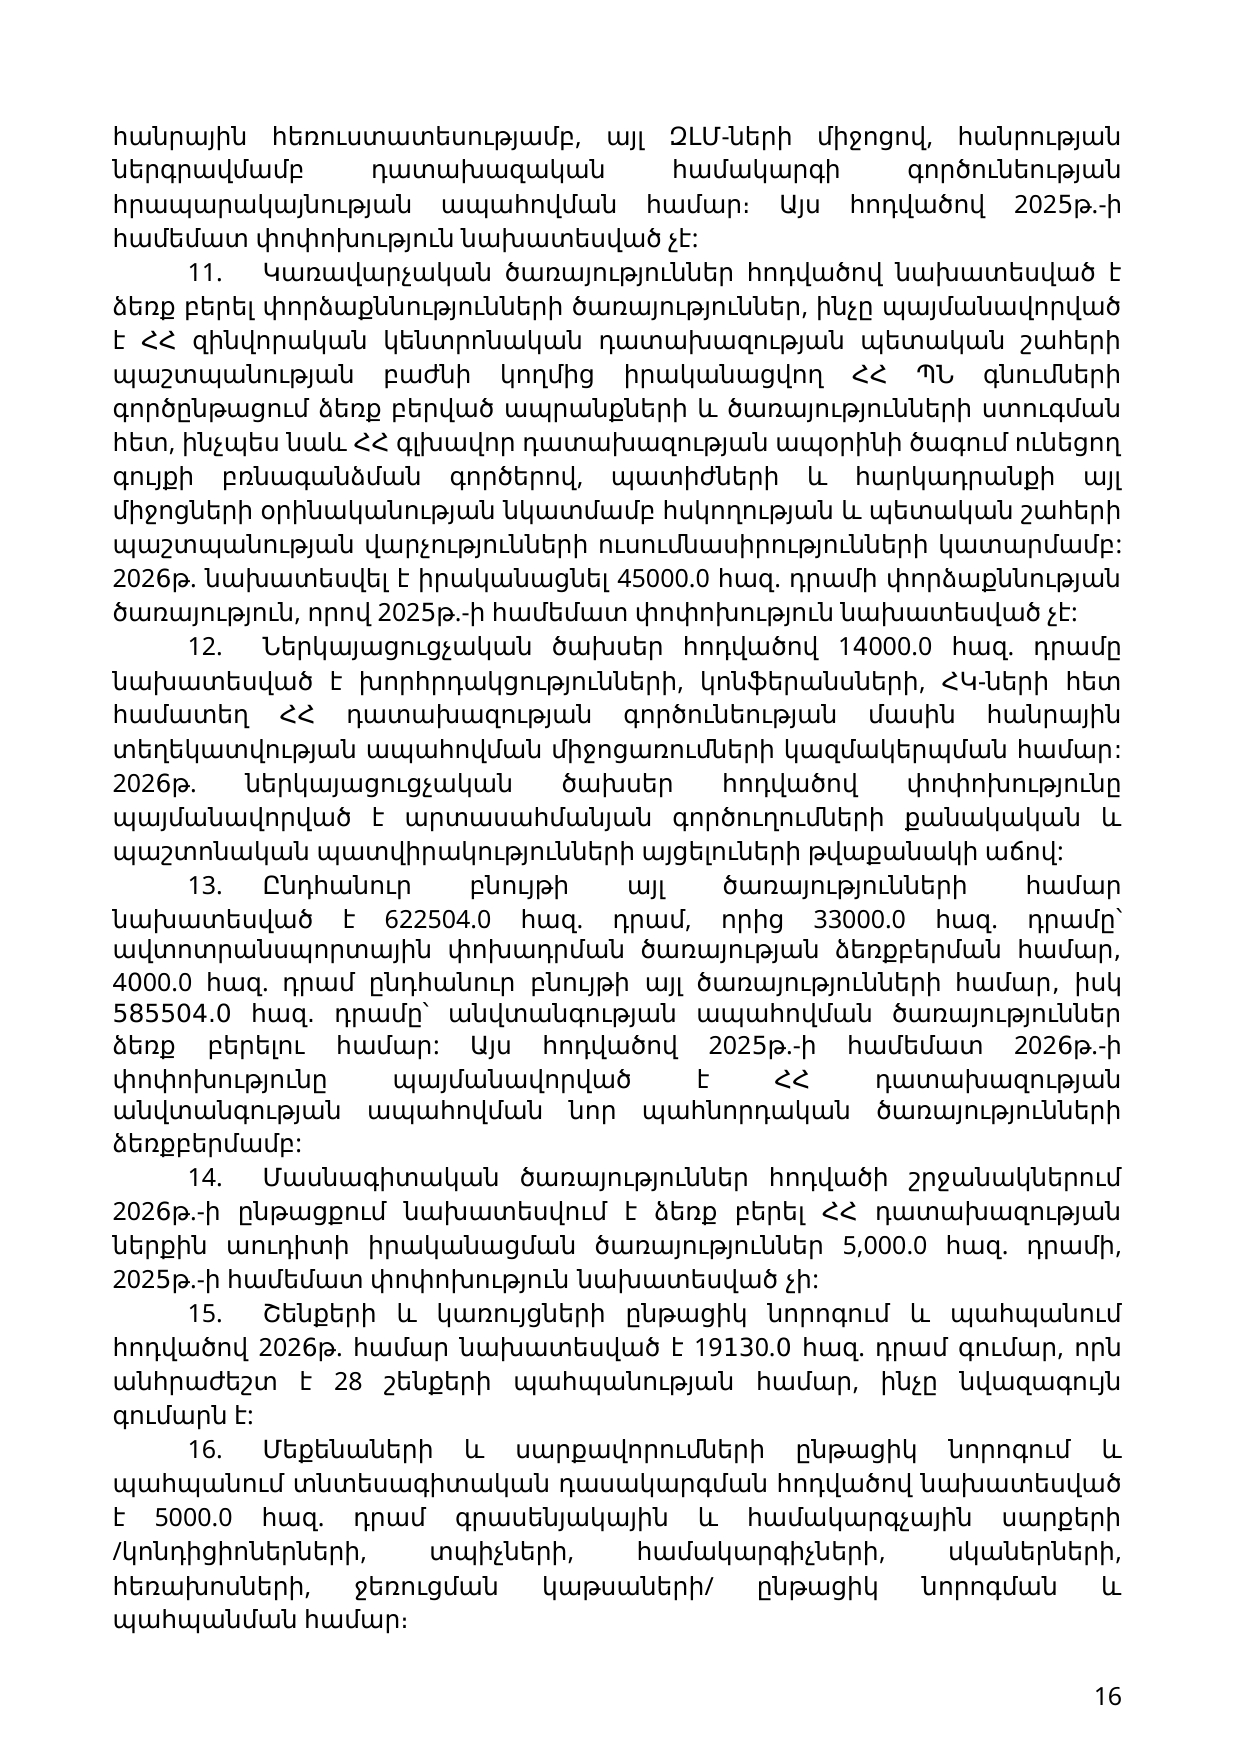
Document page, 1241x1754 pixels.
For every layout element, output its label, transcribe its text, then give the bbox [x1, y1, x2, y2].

list Ընդհանուր բնույթի այլ ծառայությունների համար նախատեսված է 622504.0 հազ. դրամ, որից 33000.0 հազ. դրամը՝ ավտոտրանսպորտային փոխադրման ծառայության ձեռքբերման համար, 4000.0 հազ. դրամ ընդհանուր բնույթի այլ ծառայությունների համար, իսկ 585504.0 հազ. դրամը՝ անվտանգության ապահովման ծառայություններ ձեռք բերելու համար: Այս հոդվածով 2025թ.-ի համեմատ 2026թ.-ի փոփոխությունը պայմանավորված է ՀՀ դատախազության անվտանգության ապահովման նոր պահնորդական ծառայությունների ձեռքբերմամբ: [112, 867, 1122, 1159]
list Մասնագիտական ծառայություններ հոդվածի շրջանակներում 2026թ.-ի ընթացքում նախատեսվում է ձեռք բերել ՀՀ դատախազության ներքին աուդիտի իրականացման ծառայություններ 5,000.0 հազ. դրամի, 2025թ.-ի համեմատ փոփոխություն նախատեսված չի: [112, 1159, 1122, 1296]
list Մեքենաների և սարքավորումների ընթացիկ նորոգում և պահպանում տնտեսագիտական դասակարգման հոդվածով նախատեսված է 5000.0 հազ. դրամ գրասենյակային և համակարգչային սարքերի /կոնդիցիոներների, տպիչների, համակարգիչների, սկաներների, հեռախոսների, ջեռուցման կաթսաների/ ընթացիկ նորոգման և պահպանման համար։ [112, 1432, 1122, 1636]
list Կառավարչական ծառայություններ հոդվածով նախատեսված է ձեռք բերել փորձաքննությունների ծառայություններ, ինչը պայմանավորված է ՀՀ զինվորական կենտրոնական դատախազության պետական շահերի պաշտպանության բաժնի կողմից իրականացվող ՀՀ ՊՆ գնումների գործընթացում ձեռք բերված ապրանքների և ծառայությունների ստուգման հետ, ինչպես նաև ՀՀ գլխավոր դատախազության ապօրինի ծագում ունեցող գույքի բռնագանձման գործերով, պատիժների և հարկադրանքի այլ միջոցների օրինականության նկատմամբ հսկողության և պետական շահերի պաշտպանության վարչությունների ուսումնասիրությունների կատարմամբ: 2026թ. նախատեսվել է իրականացնել 45000.0 հազ. դրամի փորձաքննության ծառայություն, որով 2025թ.-ի համեմատ փոփոխություն նախատեսված չէ: [112, 254, 1122, 629]
list Ներկայացուցչական ծախսեր հոդվածով 14000.0 հազ. դրամը նախատեսված է խորհրդակցությունների, կոնֆերանսների, ՀԿ-ների հետ համատեղ ՀՀ դատախազության գործունեության մասին հանրային տեղեկատվության ապահովման միջոցառումների կազմակերպման համար: 2026թ. ներկայացուցչական ծախսեր հոդվածով փոփոխությունը պայմանավորված է արտասահմանյան գործուղումների քանակական և պաշտոնական պատվիրակությունների այցելուների թվաքանակի աճով: [112, 629, 1122, 867]
list Շենքերի և կառույցների ընթացիկ նորոգում և պահպանում հոդվածով 2026թ. համար նախատեսված է 19130.0 հազ. դրամ գումար, որն անհրաժեշտ է 28 շենքերի պահպանության համար, ինչը նվազագույն գումարն է: [112, 1296, 1122, 1432]
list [112, 118, 1122, 254]
